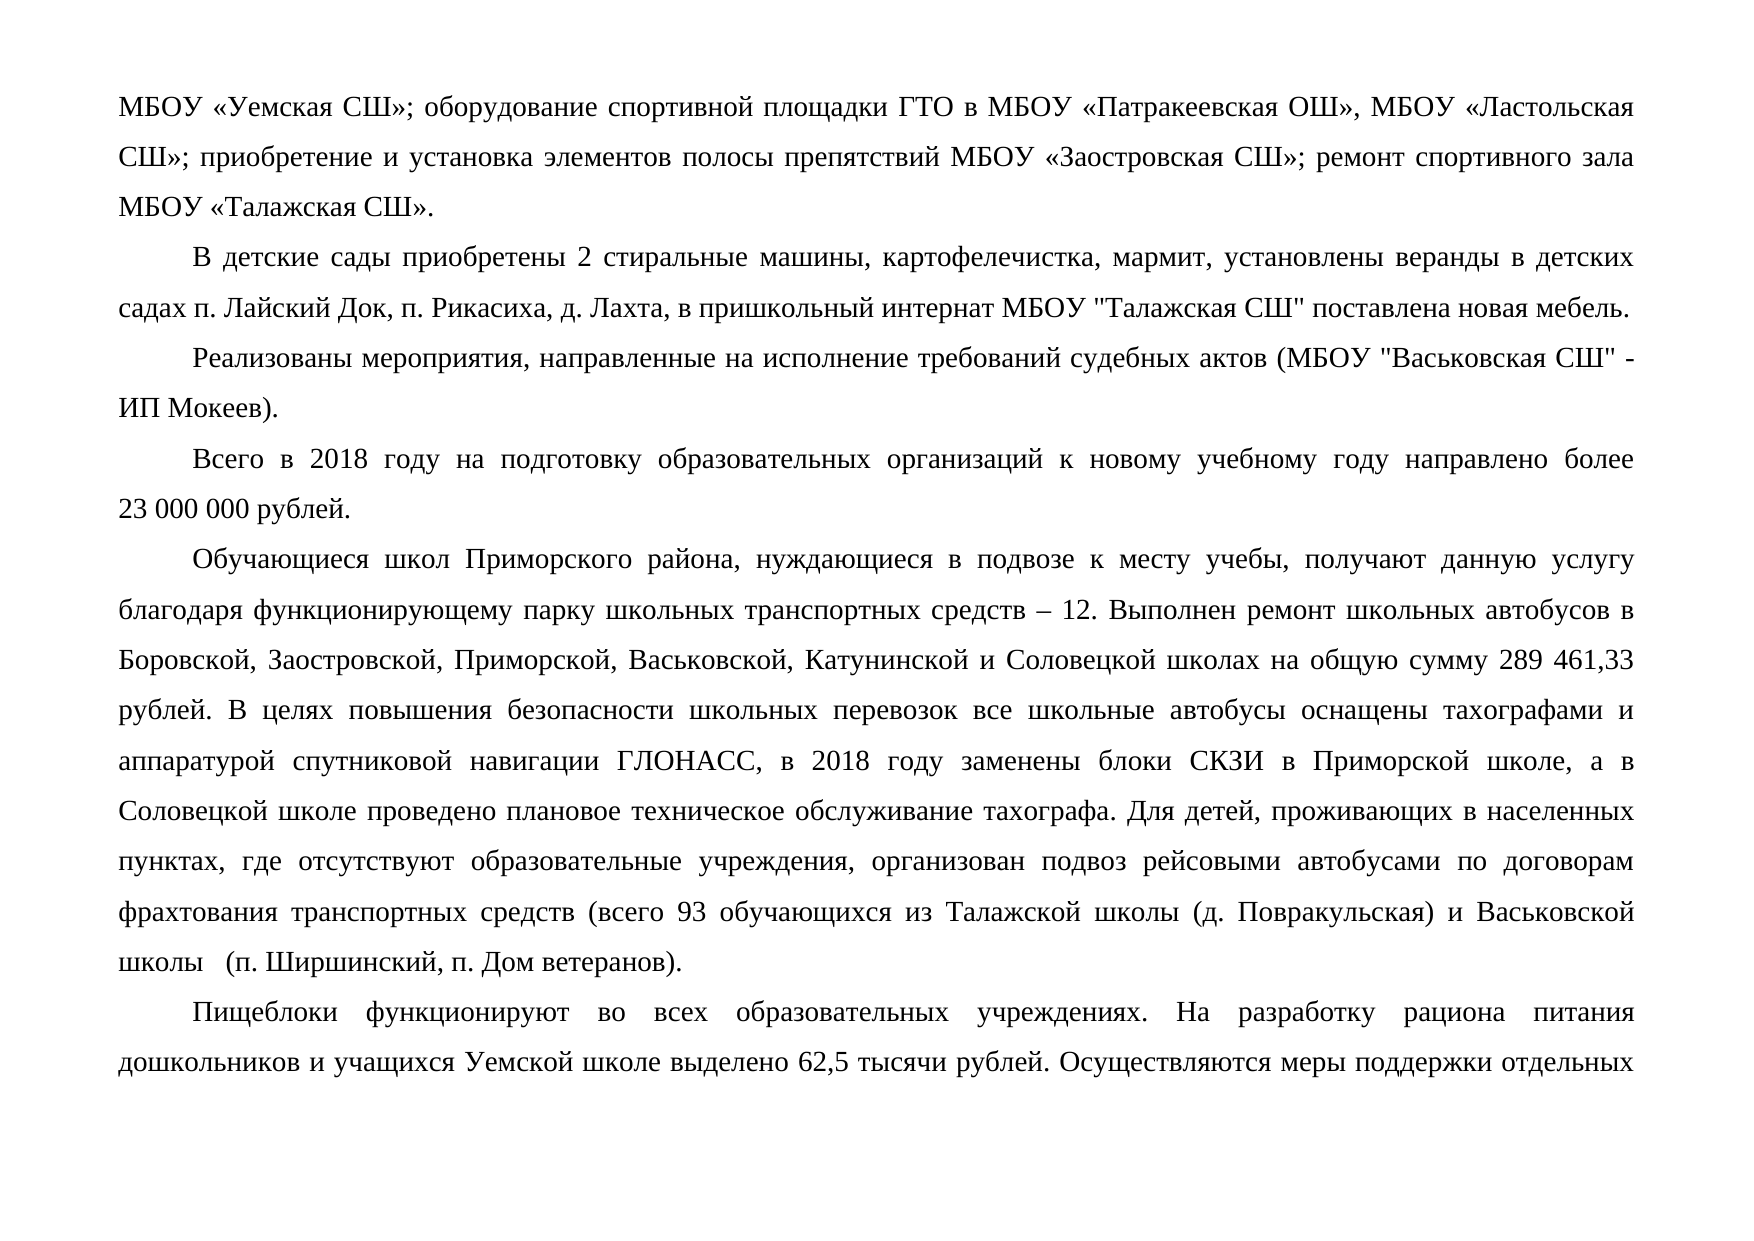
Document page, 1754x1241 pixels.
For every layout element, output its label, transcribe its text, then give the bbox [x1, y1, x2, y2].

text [118, 89, 1636, 223]
text Всего в 2018 году на подготовку образовательных организаций к новому учебному году направлено более 23 000 000 рублей. [118, 441, 1636, 525]
text В детские сады приобретены 2 стиральные машины, картофелечистка, мармит, установлены веранды в детских садах п. Лайский Док, п. Рикасиха, д. Лахта, в пришкольный интернат МБОУ "Талажская СШ" поставлена новая мебель. [118, 239, 1636, 323]
text Реализованы мероприятия, направленные на исполнение требований судебных актов (МБОУ "Васьковская СШ" - ИП Мокеев). [118, 340, 1636, 424]
text Обучающиеся школ Приморского района, нуждающиеся в подвозе к месту учебы, получают данную услугу благодаря функционирующему парку школьных транспортных средств – 12. Выполнен ремонт школьных автобусов в Боровской, Заостровской, Приморской, Васьковской, Катунинской и Соловецкой школах на общую сумму 289 461,33 рублей. В целях повышения безопасности школьных перевозок все школьные автобусы оснащены тахографами и аппаратурой спутниковой навигации ГЛОНАСС, в 2018 году заменены блоки СКЗИ в Приморской школе, а в Соловецкой школе проведено плановое техническое обслуживание тахографа. Для детей, проживающих в населенных пунктах, где отсутствуют образовательные учреждения, организован подвоз рейсовыми автобусами по договорам фрахтования транспортных средств (всего 93 обучающихся из Талажской школы (д. Повракульская) и Васьковской школы (п. Ширшинский, п. Дом ветеранов). [118, 541, 1636, 977]
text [118, 994, 1636, 1078]
